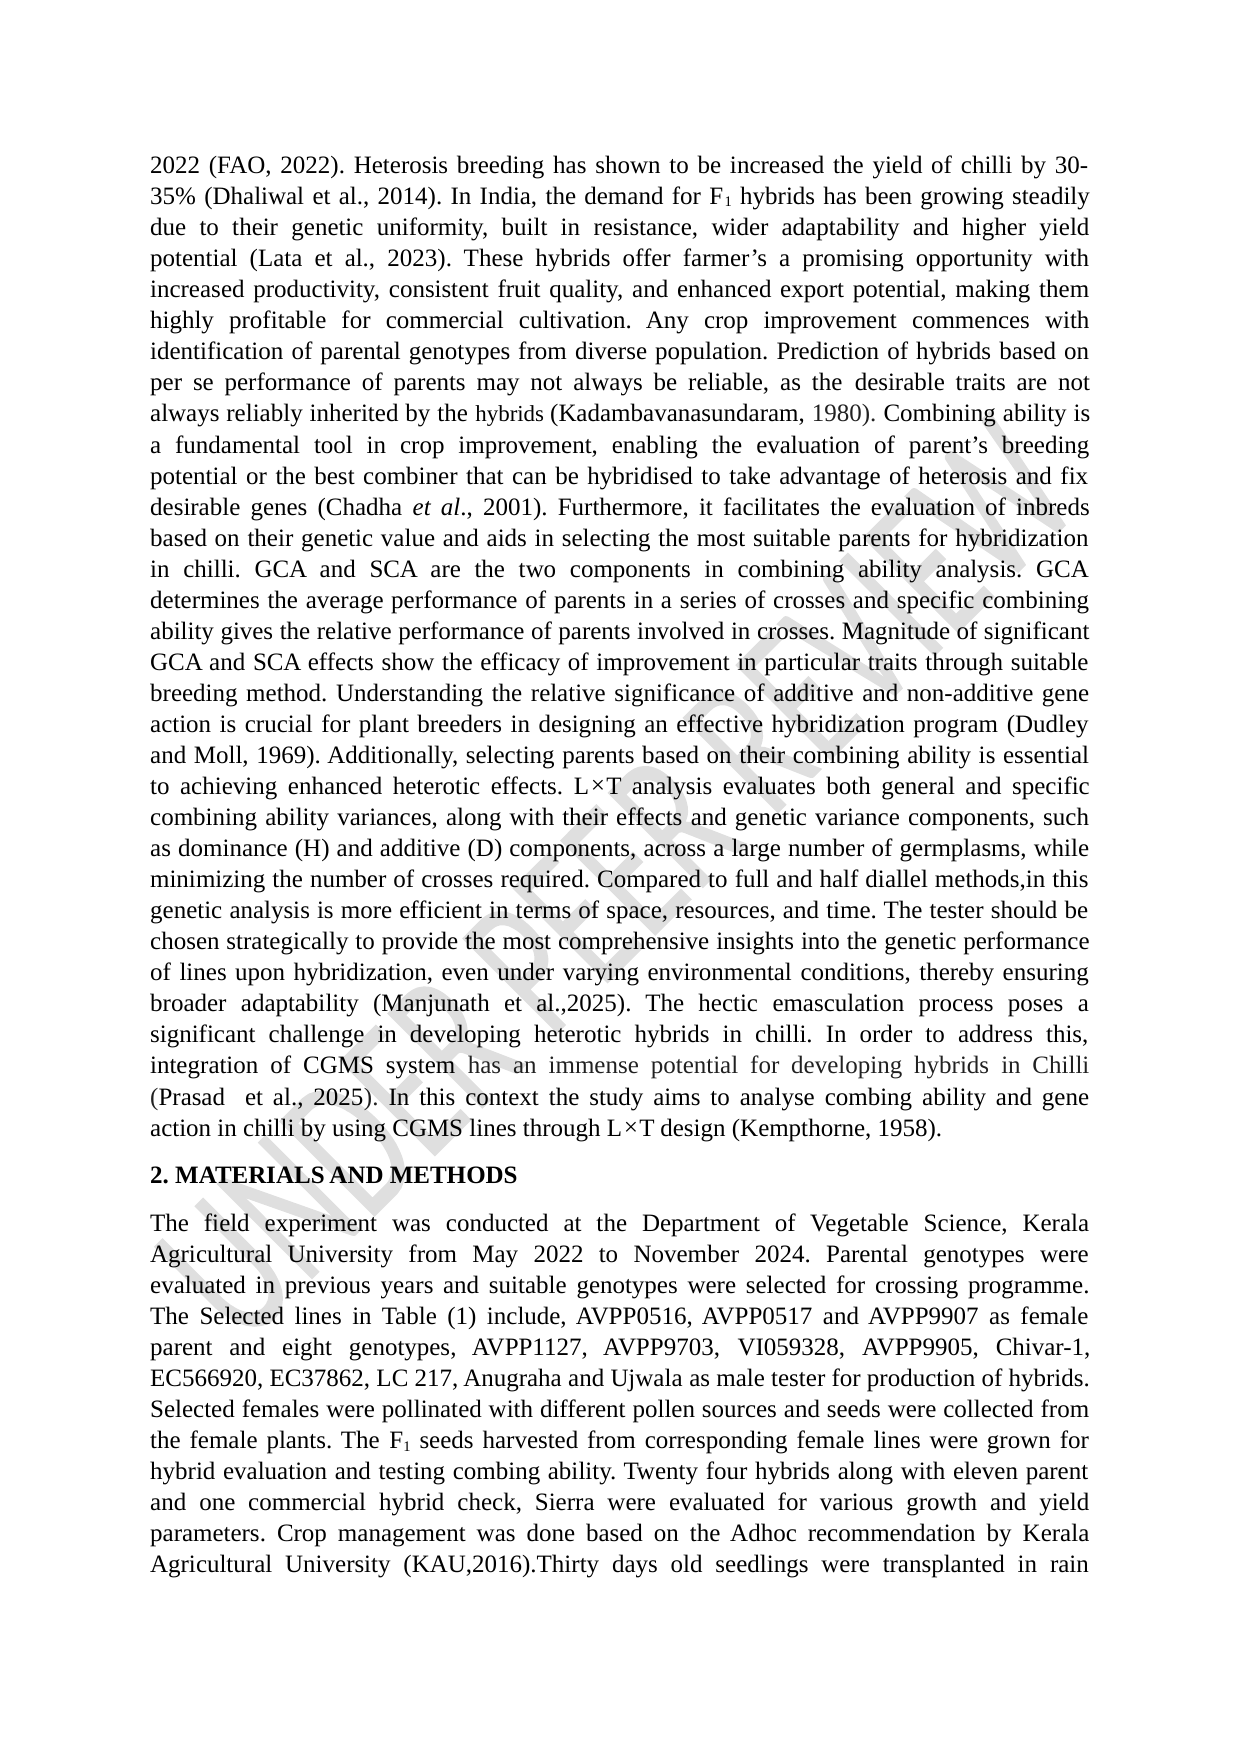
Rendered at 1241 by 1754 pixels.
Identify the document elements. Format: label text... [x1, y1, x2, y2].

text 2. MATERIALS AND METHODS [150, 1160, 1090, 1189]
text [150, 1208, 1090, 1578]
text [150, 150, 1090, 1141]
